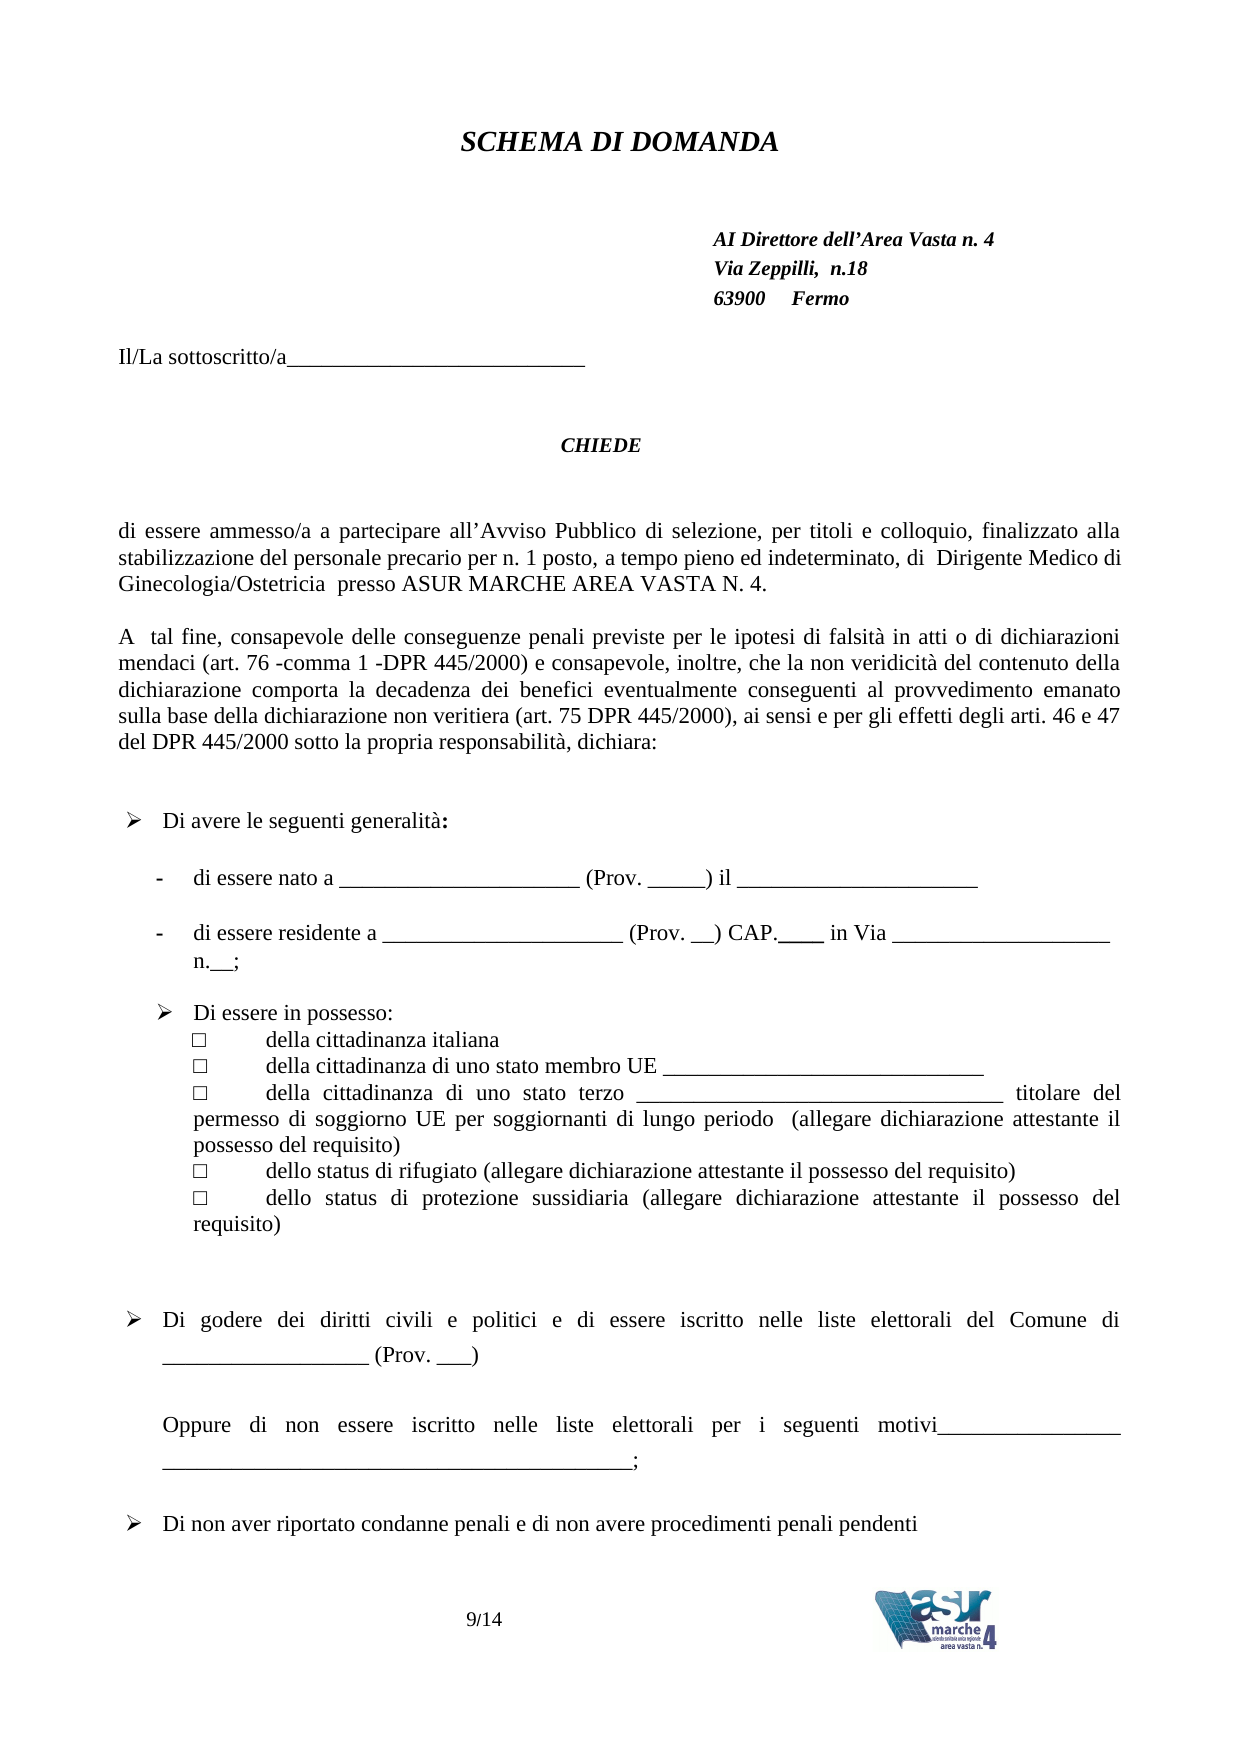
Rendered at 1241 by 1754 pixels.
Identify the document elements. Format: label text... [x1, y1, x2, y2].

list □ della cittadinanza di uno stato terzo ________________________________ titolare del permesso di soggiorno UE per soggiornanti di lungo periodo (allegare dichiarazione attestante il possesso del requisito) [193, 1078, 1122, 1158]
list □ dello status di rifugiato (allegare dichiarazione attestante il possesso del requisito) [193, 1158, 1122, 1184]
text Via Zeppilli, n.18 [634, 252, 1122, 282]
list Di non aver riportato condanne penali e di non avere procedimenti penali pendenti [125, 1502, 1122, 1536]
list Di godere dei diritti civili e politici e di essere iscritto nelle liste elettorali del Comune di __________________ (Prov. ___) [125, 1298, 1122, 1368]
list Di avere le seguenti generalità: [125, 807, 1122, 834]
text 63900 Fermo [634, 282, 1122, 311]
text AI Direttore dell’Area Vasta n. 4 [708, 225, 1122, 252]
text CHIEDE [118, 429, 1122, 459]
list □ della cittadinanza di uno stato membro UE ____________________________ [193, 1052, 1122, 1078]
text □ della cittadinanza italiana [156, 1026, 1122, 1052]
text Il/La sottoscritto/a__________________________ [118, 341, 1122, 370]
picture [872, 1587, 1000, 1652]
text di essere ammesso/a a partecipare all’Avviso Pubblico di selezione, per titoli e colloquio, finalizzato alla stabilizzazione del personale precario per n. 1 posto, a tempo pieno ed indeterminato, di Dirigente Medico di Ginecologia/Ostetricia presso ASUR MARCHE AREA VASTA N. 4. [118, 518, 1122, 597]
text SCHEMA DI DOMANDA [118, 124, 1122, 158]
text A tal fine, consapevole delle conseguenze penali previste per le ipotesi di falsità in atti o di dichiarazioni mendaci (art. 76 -comma 1 -DPR 445/2000) e consapevole, inoltre, che la non veridicità del contenuto della dichiarazione comporta la decadenza dei benefici eventualmente conseguenti al provvedimento emanato sulla base della dichiarazione non veritiera (art. 75 DPR 445/2000), ai sensi e per gli effetti degli arti. 46 e 47 del DPR 445/2000 sotto la propria responsabilità, dichiara: [118, 623, 1122, 755]
list di essere residente a _____________________ (Prov. __) CAP.____ in Via ___________________ n.__; [156, 917, 1122, 973]
text Oppure di non essere iscritto nelle liste elettorali per i seguenti motivi________________ _________________________________________; [162, 1403, 1122, 1472]
list Di essere in possesso: [156, 999, 1122, 1026]
list di essere nato a _____________________ (Prov. _____) il _____________________ [156, 863, 1122, 891]
list □ dello status di protezione sussidiaria (allegare dichiarazione attestante il possesso del requisito) [193, 1184, 1122, 1237]
